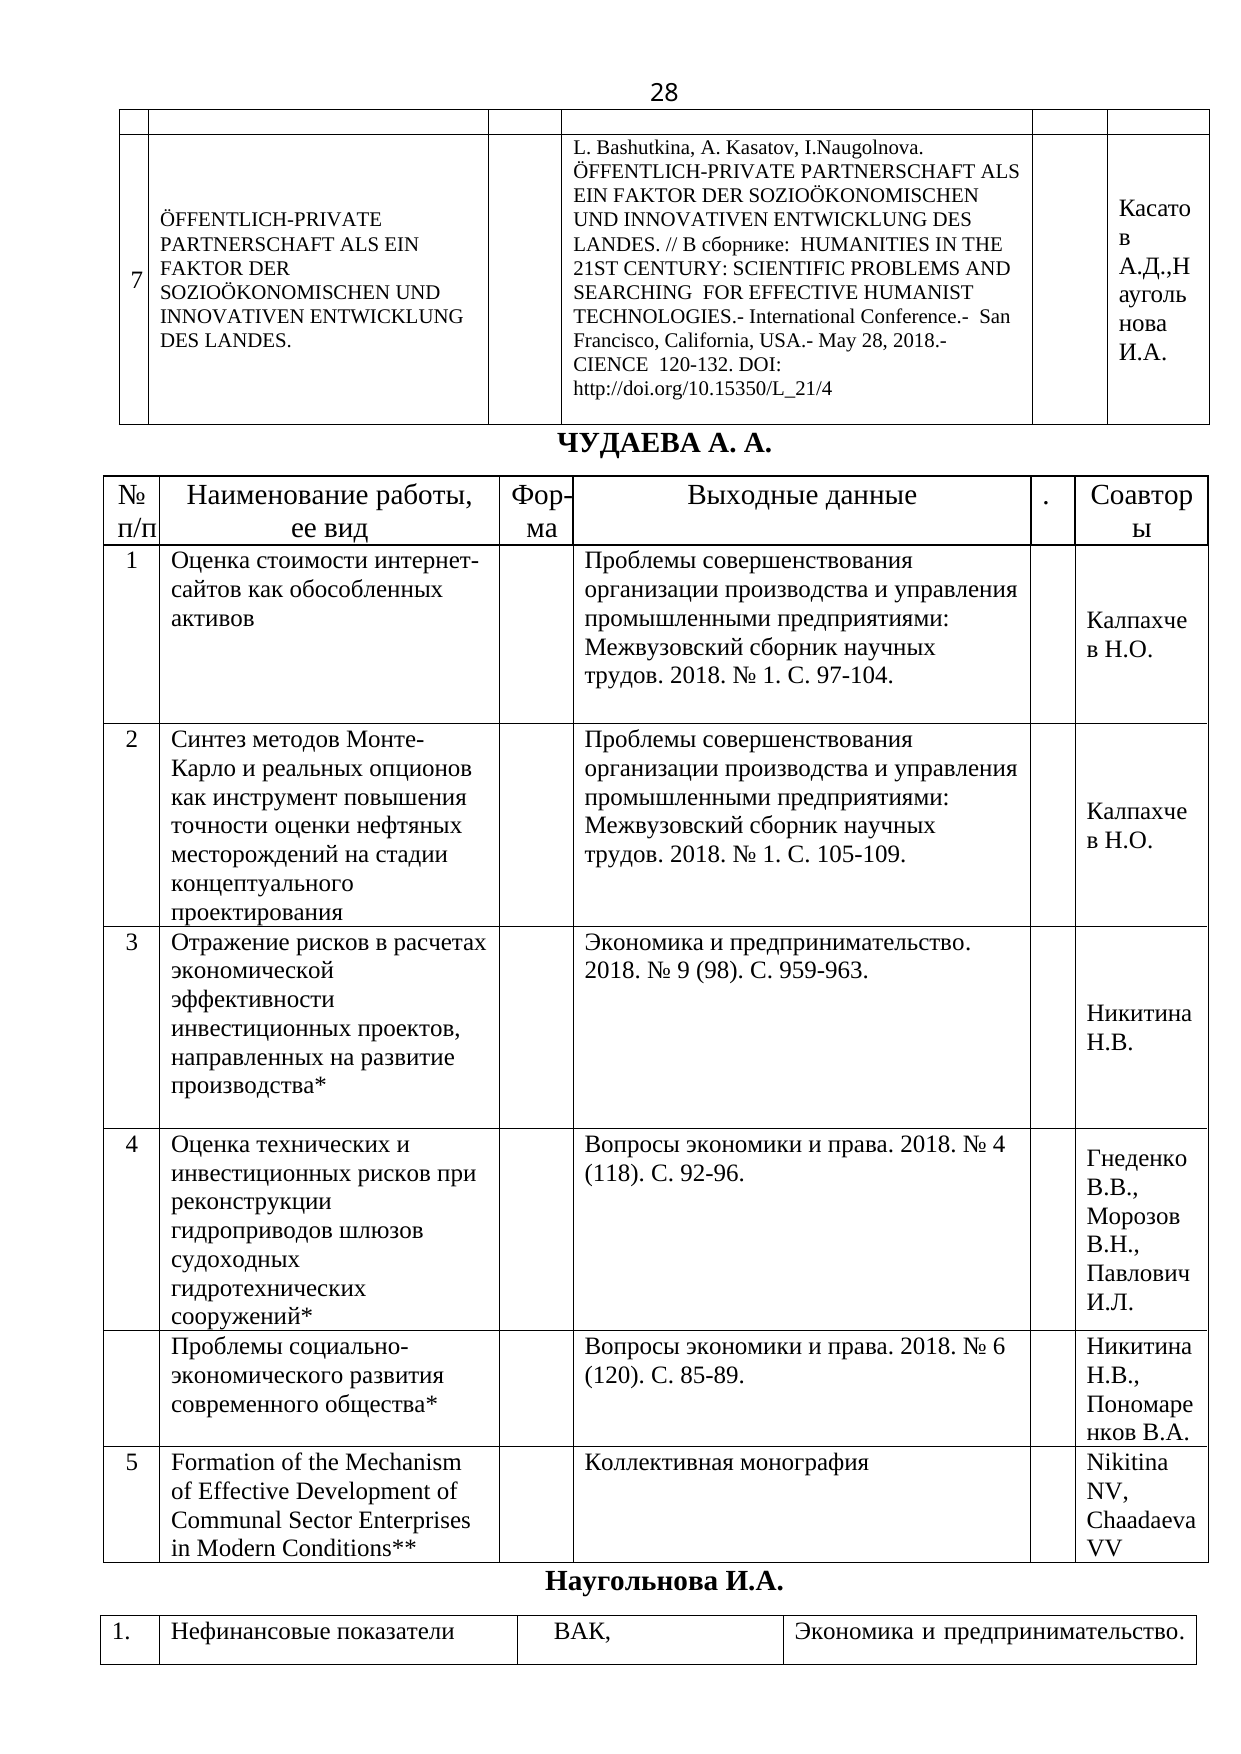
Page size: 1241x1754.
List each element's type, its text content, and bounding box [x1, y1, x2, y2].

table_cell Калпахчев Н.О. [1076, 723, 1208, 926]
table_cell [1031, 1129, 1075, 1330]
table_cell [500, 927, 573, 1128]
table_cell [1031, 1447, 1075, 1562]
table_cell Вопросы экономики и права. 2018. № 6 (120). С. 85-89. [574, 1331, 1030, 1446]
table_cell [1031, 724, 1075, 926]
table_cell Проблемы социально-экономического развития современного общества* [160, 1331, 499, 1446]
table_cell Экономика и предпринимательство. 2018. № 9 (98). С. 959-963. [574, 927, 1030, 1128]
table_cell 5 [104, 1447, 159, 1562]
table_cell [1033, 110, 1107, 134]
table_cell Вопросы экономики и права. 2018. № 4 (118). С. 92-96. [574, 1129, 1030, 1330]
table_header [784, 1616, 1196, 1664]
table_cell 1 [104, 546, 159, 723]
table_header Фор-ма [500, 477, 572, 544]
table_cell [1033, 135, 1107, 424]
table_cell 6 [120, 110, 148, 134]
table_header ВАК, РИНЦ [518, 1616, 783, 1664]
table_cell Синтез методов Монте-Карло и реальных опционов как инструмент повышения точности оценки нефтяных месторождений на стадии концептуального проектирования [160, 724, 499, 926]
table_cell 2 [104, 724, 159, 926]
table_cell [489, 135, 561, 424]
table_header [160, 1616, 517, 1664]
table_cell Никитина Н.В., Пономаренков В.А. [1076, 1330, 1208, 1446]
table_cell [500, 1447, 573, 1562]
table_cell 3 [104, 927, 159, 1128]
text Наугольнова И.А. [148, 1563, 1181, 1597]
table_cell Касатов А.Д.,Наугольнова И.А. [1108, 135, 1209, 424]
table_cell Проблемы совершенствования организации производства и управления промышленными предприятиями: Межвузовский сборник научных трудов. 2018. № 1. С. 105-109. [574, 724, 1030, 926]
table_cell [1031, 927, 1075, 1128]
table_cell Коллективная монография [574, 1447, 1030, 1562]
table_cell L. Bashutkina, A. Kasatov, I.Naugolnova. ÖFFENTLICH-PRIVATE PARTNERSCHAFT ALS EIN FAKTOR DER SOZIOÖKONOMISCHEN UND INNOVATIVEN ENTWICKLUNG DES LANDES. // В сборнике: HUMANITIES IN THE 21ST CENTURY: SCIENTIFIC PROBLEMS AND SEARCHING FOR EFFECTIVE HUMANIST TECHNOLOGIES.- International Conference.- San Francisco, California, USA.- May 28, 2018.- CIENCE 120-132. DOI: http://doi.org/10.15350/L_21/4 [562, 135, 1032, 424]
table_header 1 [101, 1616, 159, 1664]
table_cell 4 [104, 1129, 159, 1330]
table_cell Калпахчев Н.О. [1076, 546, 1208, 723]
table_cell [489, 110, 561, 134]
table_cell Formation of the Mechanism of Effective Development of Communal Sector Enterprises in Modern Conditions** [160, 1447, 499, 1562]
table_header Соавторы [1076, 477, 1207, 544]
table_cell Оценка стоимости интернет-сайтов как обособленных активов [160, 546, 499, 723]
table_header Выходные данные [574, 477, 1030, 544]
table_cell Никитина Н.В. [1076, 926, 1208, 1128]
table_cell [500, 724, 573, 926]
table_header . [1032, 477, 1074, 544]
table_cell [562, 110, 1032, 134]
table_cell Гнеденко В.В., Морозов В.Н., Павлович И.Л. [1076, 1128, 1208, 1330]
table_cell 7 [120, 135, 148, 424]
table_cell [104, 1331, 159, 1446]
table_cell Оценка технических и инвестиционных рисков при реконструкции гидроприводов шлюзов судоходных гидротехнических сооружений* [160, 1129, 499, 1330]
table_cell ÖFFENTLICH-PRIVATE PARTNERSCHAFT ALS EIN FAKTOR DER SOZIOÖKONOMISCHEN UND INNOVATIVEN ENTWICKLUNG DES LANDES. [149, 135, 488, 424]
table_cell [1031, 546, 1075, 723]
table_cell Nikitina NV, Chaadaeva VV [1076, 1446, 1208, 1562]
table_cell [1031, 1331, 1075, 1446]
table_cell [500, 546, 573, 723]
table_cell [1108, 110, 1209, 134]
table_header № п/п [104, 477, 159, 544]
table_cell Проблемы совершенствования организации производства и управления промышленными предприятиями: Межвузовский сборник научных трудов. 2018. № 1. С. 97-104. [574, 546, 1030, 723]
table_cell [149, 110, 488, 134]
text ЧУДАЕВА А. А. [148, 425, 1181, 458]
table_cell [500, 1331, 573, 1446]
table_cell [500, 1129, 573, 1330]
table_header Наименование работы, ее вид [160, 477, 499, 544]
table_cell Отражение рисков в расчетах экономической эффективности инвестиционных проектов, направленных на развитие производства* [160, 927, 499, 1128]
